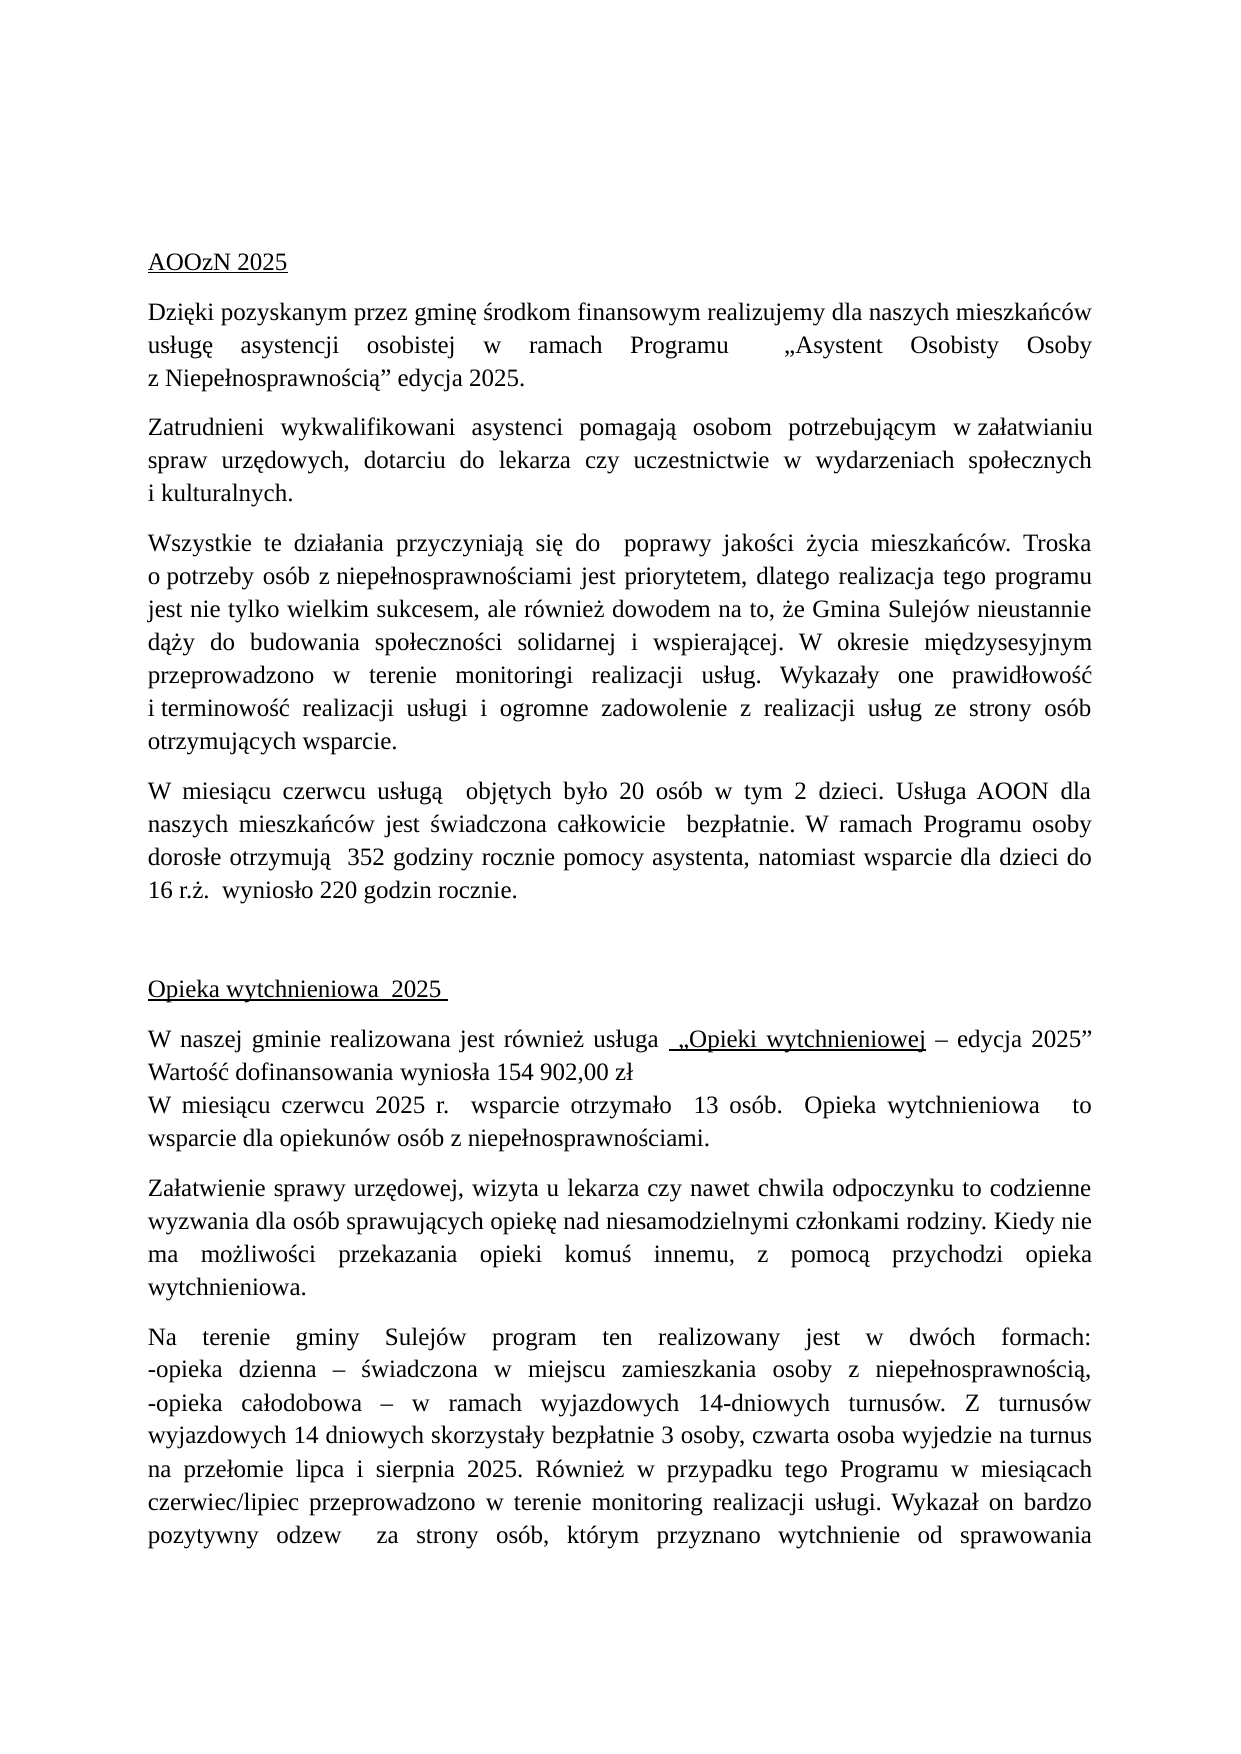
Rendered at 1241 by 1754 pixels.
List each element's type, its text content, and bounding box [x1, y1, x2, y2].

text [148, 1322, 1093, 1548]
text Wszystkie te działania przyczyniają się do poprawy jakości życia mieszkańców. Troska o potrzeby osób z niepełnosprawnościami jest priorytetem, dlatego realizacja tego programu jest nie tylko wielkim sukcesem, ale również dowodem na to, że Gmina Sulejów nieustannie dąży do budowania społeczności solidarnej i wspierającej. W okresie międzysesyjnym przeprowadzono w terenie monitoringi realizacji usług. Wykazały one prawidłowość i terminowość realizacji usługi i ogromne zadowolenie z realizacji usług ze strony osób otrzymujących wsparcie. [148, 528, 1093, 755]
text W naszej gminie realizowana jest również usługa „Opieki wytchnieniowej – edycja 2025” Wartość dofinansowania wyniosła 154 902,00 zł W miesiącu czerwcu 2025 r. wsparcie otrzymało 13 osób. Opieka wytchnieniowa to wsparcie dla opiekunów osób z niepełnosprawnościami. [148, 1024, 1093, 1152]
text Załatwienie sprawy urzędowej, wizyta u lekarza czy nawet chwila odpoczynku to codzienne wyzwania dla osób sprawujących opiekę nad niesamodzielnymi członkami rodziny. Kiedy nie ma możliwości przekazania opieki komuś innemu, z pomocą przychodzi opieka wytchnieniowa. [148, 1173, 1093, 1301]
text Dzięki pozyskanym przez gminę środkom finansowym realizujemy dla naszych mieszkańców usługę asystencji osobistej w ramach Programu „Asystent Osobisty Osoby z Niepełnosprawnością” edycja 2025. [148, 297, 1093, 391]
text Opieka wytchnieniowa 2025 [148, 974, 1093, 1003]
text W miesiącu czerwcu usługą objętych było 20 osób w tym 2 dzieci. Usługa AOON dla naszych mieszkańców jest świadczona całkowicie bezpłatnie. W ramach Programu osoby dorosłe otrzymują 352 godziny rocznie pomocy asystenta, natomiast wsparcie dla dzieci do 16 r.ż. wyniosło 220 godzin rocznie. [148, 776, 1093, 904]
text Zatrudnieni wykwalifikowani asystenci pomagają osobom potrzebującym w załatwianiu spraw urzędowych, dotarciu do lekarza czy uczestnictwie w wydarzeniach społecznych i kulturalnych. [148, 412, 1093, 507]
text AOOzN 2025 [148, 247, 1093, 276]
